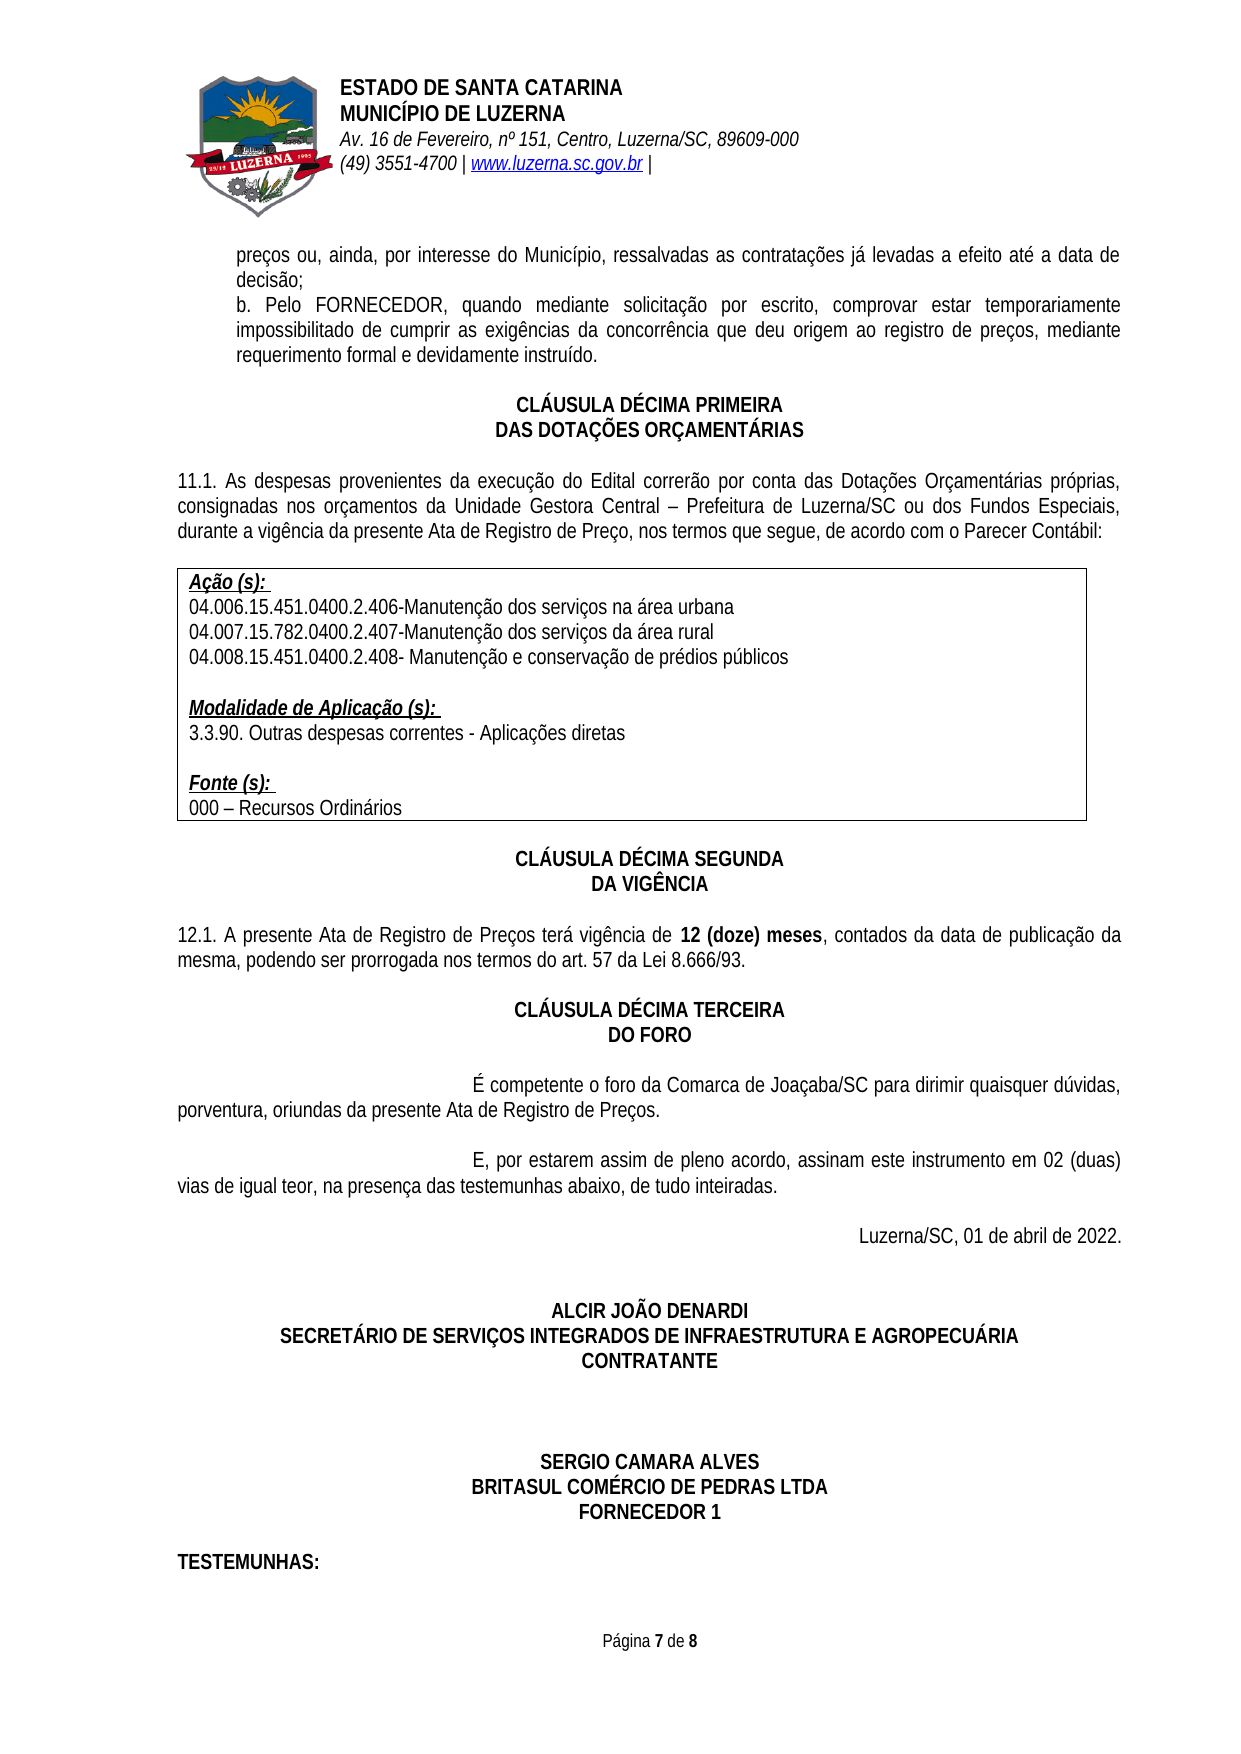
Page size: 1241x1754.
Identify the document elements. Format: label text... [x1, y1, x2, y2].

text CLÁUSULA DÉCIMA PRIMEIRA [177, 392, 1122, 417]
picture [184, 73, 333, 218]
text BRITASUL COMÉRCIO DE PEDRAS LTDA [177, 1474, 1122, 1499]
text CLÁUSULA DÉCIMA TERCEIRA [177, 997, 1122, 1022]
text SERGIO CAMARA ALVES [177, 1449, 1122, 1474]
text CLÁUSULA DÉCIMA SEGUNDA [177, 846, 1122, 871]
text É competente o foro da Comarca de Joaçaba/SC para dirimir quaisquer dúvidas, porventura, oriundas da presente Ata de Registro de Preços. [177, 1072, 1122, 1122]
text DA VIGÊNCIA [177, 871, 1122, 896]
text ALCIR JOÃO DENARDI [177, 1298, 1122, 1323]
text E, por estarem assim de pleno acordo, assinam este instrumento em 02 (duas) vias de igual teor, na presença das testemunhas abaixo, de tudo inteiradas. [177, 1147, 1122, 1198]
text DO FORO [177, 1022, 1122, 1047]
text 12.1. A presente Ata de Registro de Preços terá vigência de 12 (doze) meses, contados da data de publicação da mesma, podendo ser prorrogada nos termos do art. 57 da Lei 8.666/93. [177, 921, 1122, 972]
text FORNECEDOR 1 [177, 1499, 1122, 1524]
text Luzerna/SC, 01 de abril de 2022. [177, 1223, 1122, 1248]
text CONTRATANTE [177, 1348, 1122, 1373]
text SECRETÁRIO DE SERVIÇOS INTEGRADOS DE INFRAESTRUTURA E AGROPECUÁRIA [177, 1323, 1122, 1348]
text DAS DOTAÇÕES ORÇAMENTÁRIAS [177, 417, 1122, 442]
text TESTEMUNHAS: [177, 1549, 1122, 1574]
text b. Pelo FORNECEDOR, quando mediante solicitação por escrito, comprovar estar temporariamente impossibilitado de cumprir as exigências da concorrência que deu origem ao registro de preços, mediante requerimento formal e devidamente instruído. [236, 292, 1122, 367]
text 11.1. As despesas provenientes da execução do Edital correrão por conta das Dotações Orçamentárias próprias, consignadas nos orçamentos da Unidade Gestora Central – Prefeitura de Luzerna/SC ou dos Fundos Especiais, durante a vigência da presente Ata de Registro de Preço, nos termos que segue, de acordo com o Parecer Contábil: [177, 467, 1122, 543]
table_header Ação (s): 04.006.15.451.0400.2.406-Manutenção dos serviços na área urbana 04.007.15.782.0400.2.407-Manutenção dos serviços da área rural 04.008.15.451.0400.2.408- Manutenção e conservação de prédios públicos Modalidade de Aplicação (s): 3.3.90. Outras despesas correntes - Aplicações diretas Fonte (s): 000 – Recursos Ordinários [178, 569, 1086, 820]
